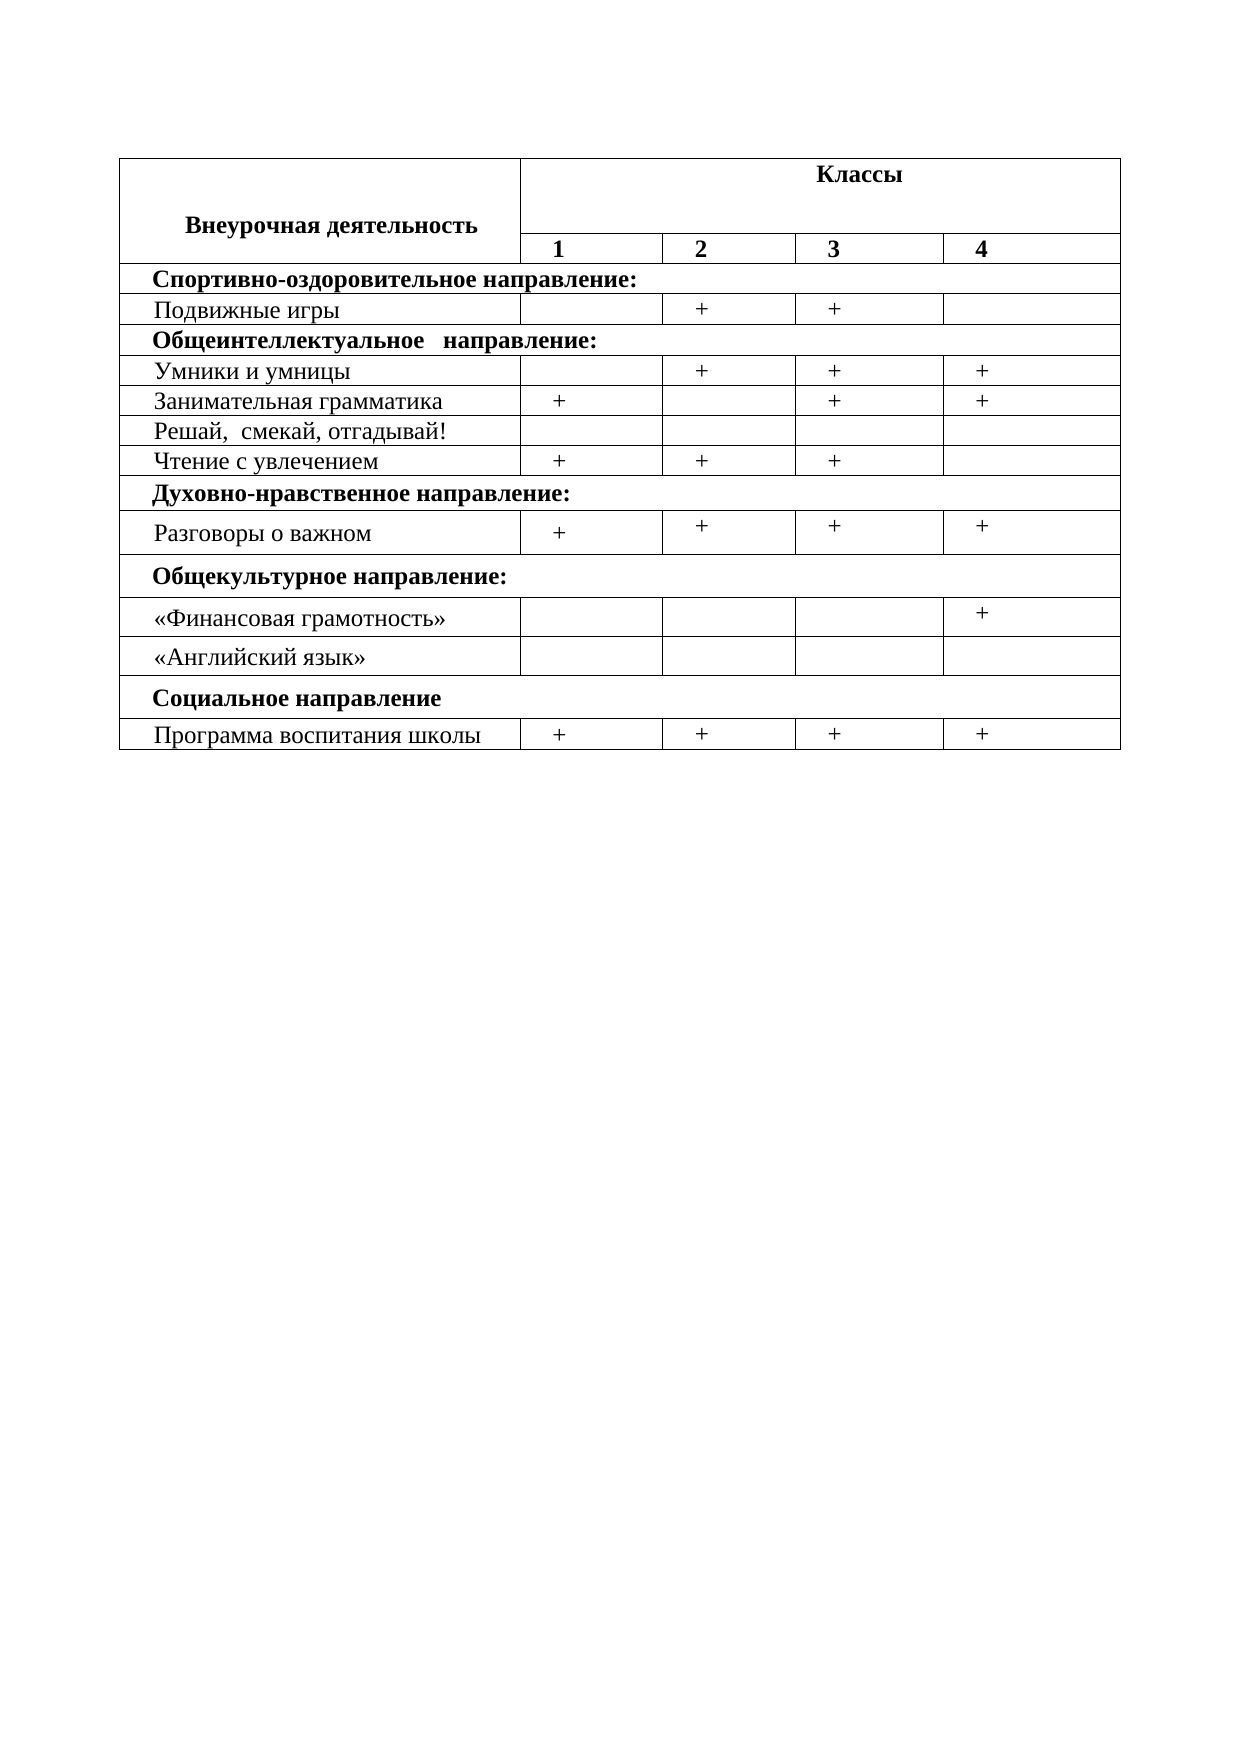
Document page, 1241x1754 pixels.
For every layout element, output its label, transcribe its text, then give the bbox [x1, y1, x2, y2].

table_cell Занимательная грамматика [120, 386, 520, 415]
table_cell 2 [663, 234, 795, 262]
table_cell [944, 294, 1120, 324]
table_cell + [796, 511, 943, 554]
table_cell [663, 598, 795, 636]
table_cell [944, 446, 1120, 475]
table_cell [796, 416, 943, 445]
table_cell + [796, 446, 943, 475]
table_cell Духовно-нравственное направление: [120, 476, 1120, 510]
table_cell + [663, 446, 795, 475]
table_cell [796, 598, 943, 636]
table_cell + [796, 356, 943, 385]
table_cell + [944, 511, 1120, 554]
table_cell [796, 637, 943, 675]
table_cell [944, 637, 1120, 675]
table_cell [521, 416, 662, 445]
table_cell [663, 637, 795, 675]
table_cell + [944, 356, 1120, 385]
table_cell + [663, 719, 795, 749]
table_header Классы [521, 159, 1120, 233]
table_cell + [663, 294, 795, 324]
table_cell [663, 386, 795, 415]
table_cell «Английский язык» [120, 637, 520, 675]
table_cell [521, 637, 662, 675]
table_header Внеурочная деятельность [120, 159, 520, 262]
table_cell Решай, смекай, отгадывай! [120, 416, 520, 445]
table_cell [663, 416, 795, 445]
table_cell + [521, 719, 662, 749]
table_cell 1 [521, 234, 662, 262]
table_cell 3 [796, 234, 943, 262]
table_cell Подвижные игры [120, 294, 520, 324]
table_cell Общекультурное направление: [120, 555, 1120, 597]
table_cell 4 [944, 234, 1120, 262]
table_cell + [796, 386, 943, 415]
table_cell + [521, 446, 662, 475]
table_cell + [796, 719, 943, 749]
table_cell Общеинтеллектуальное направление: [120, 325, 1120, 355]
table_cell [521, 294, 662, 324]
table_cell + [944, 386, 1120, 415]
table_cell «Финансовая грамотность» [120, 598, 520, 636]
table_cell [944, 416, 1120, 445]
table_cell Разговоры о важном [120, 511, 520, 554]
table_cell [521, 356, 662, 385]
table_cell Спортивно-оздоровительное направление: [120, 264, 1120, 293]
table_cell Умники и умницы [120, 356, 520, 385]
table_cell + [944, 598, 1120, 636]
table_cell + [663, 356, 795, 385]
table_cell + [663, 511, 795, 554]
table_cell + [521, 386, 662, 415]
table_cell + [944, 719, 1120, 749]
table_cell + [521, 511, 662, 554]
table_cell Социальное направление [120, 676, 1120, 718]
table_cell Программа воспитания школы [120, 719, 520, 749]
table_cell + [796, 294, 943, 324]
table_cell [521, 598, 662, 636]
table_cell Чтение с увлечением [120, 446, 520, 475]
